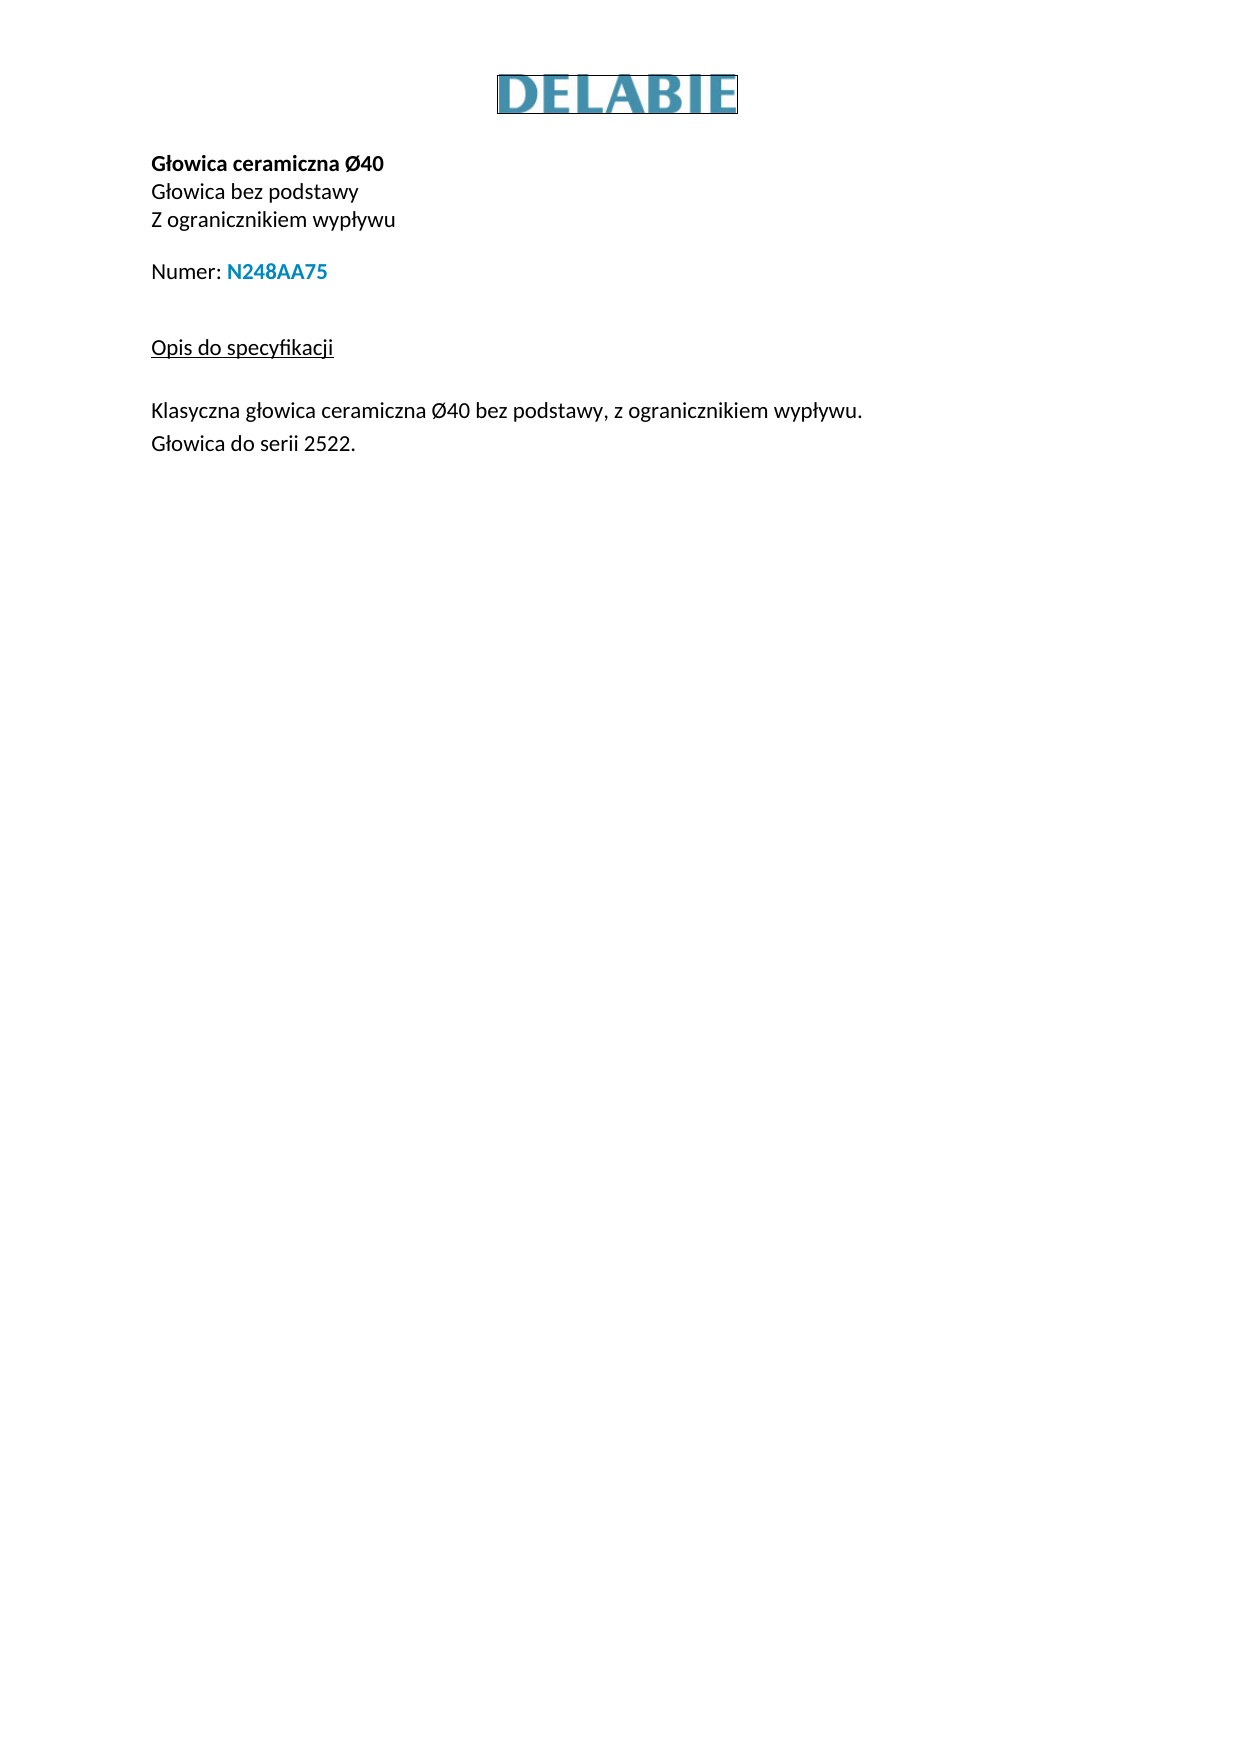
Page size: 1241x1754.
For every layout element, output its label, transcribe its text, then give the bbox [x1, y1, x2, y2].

text Klasyczna głowica ceramiczna Ø40 bez podstawy, z ogranicznikiem wypływu. [151, 396, 1084, 424]
text Głowica bez podstawy [151, 177, 1084, 205]
text Głowica do serii 2522. [151, 429, 1084, 458]
text Opis do specyfikacji [151, 333, 1084, 361]
text Głowica ceramiczna Ø40 [151, 149, 1084, 177]
text Z ogranicznikiem wypływu [151, 205, 1084, 233]
picture [498, 76, 737, 113]
text Numer: N248AA75 [151, 257, 1084, 285]
